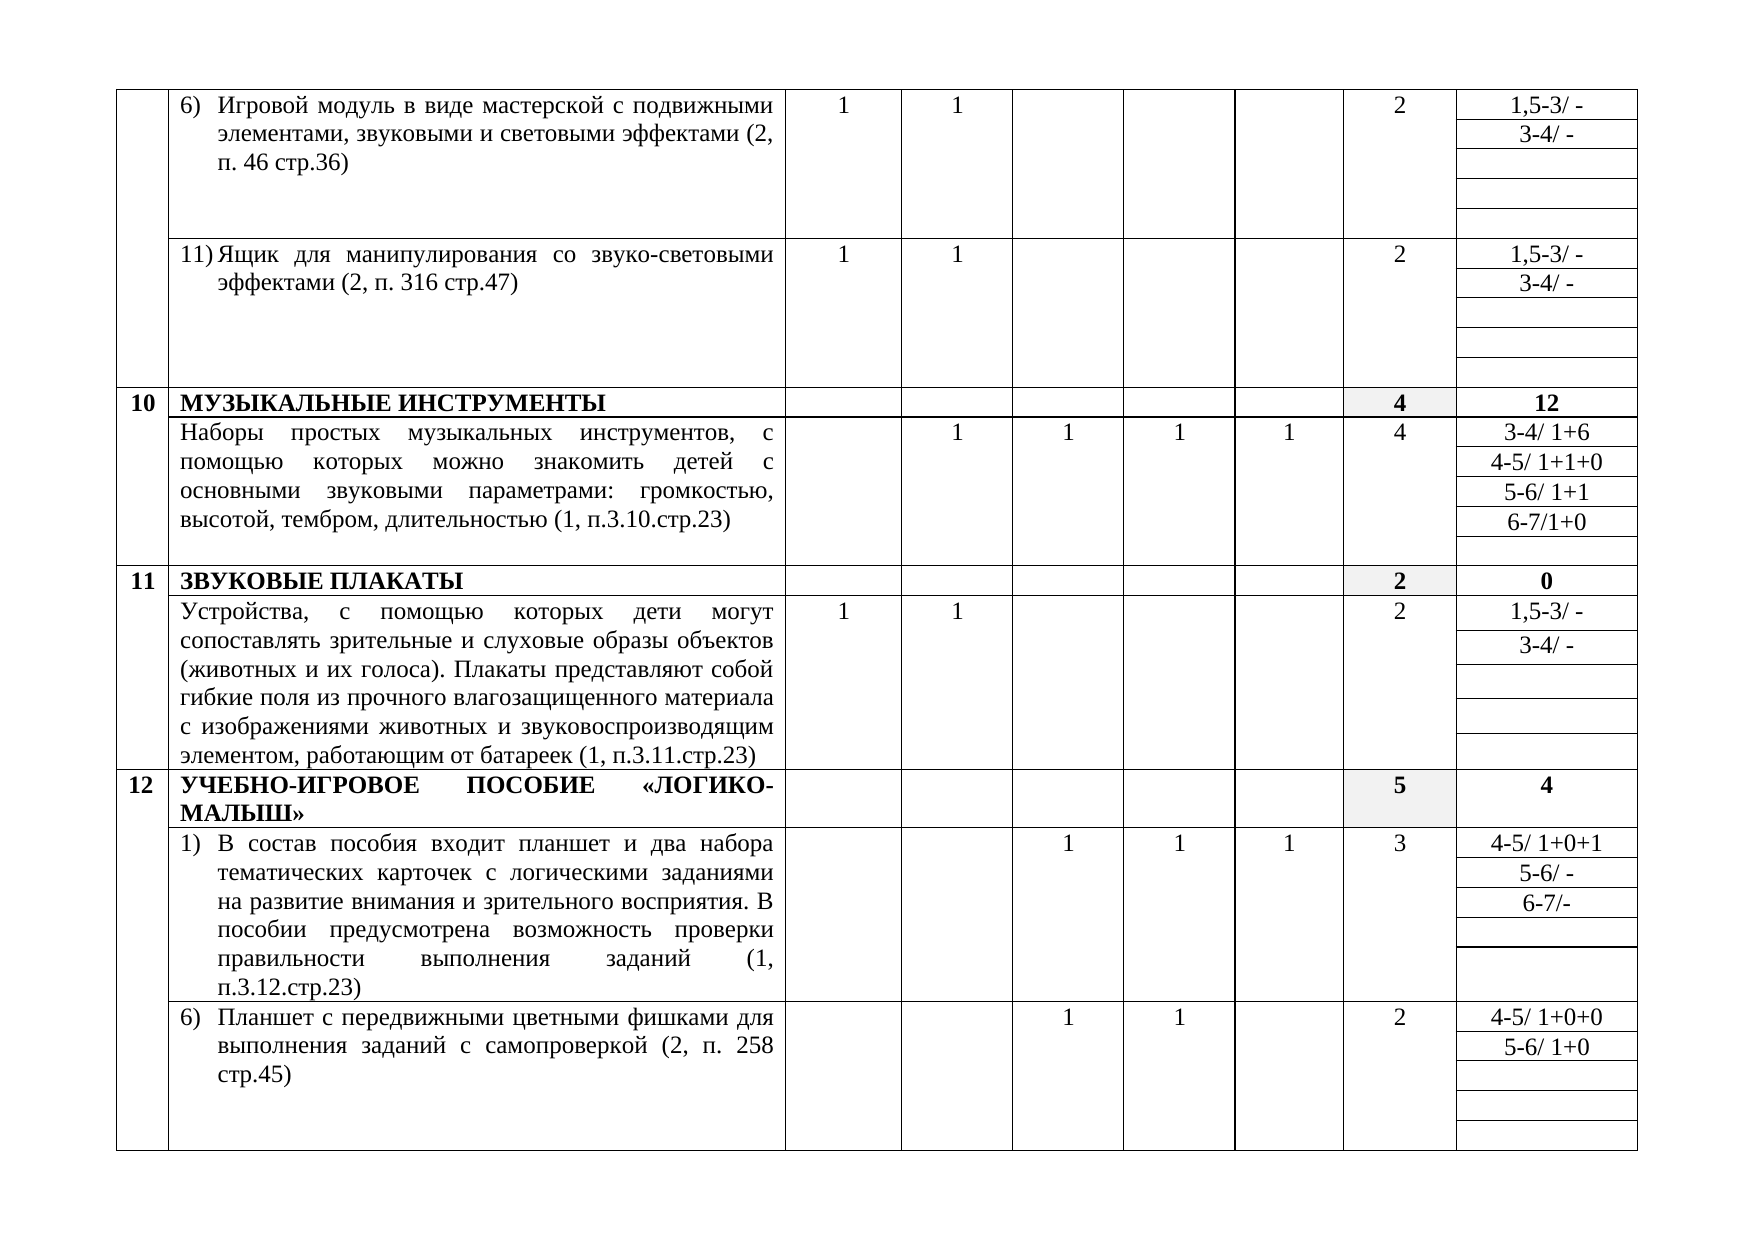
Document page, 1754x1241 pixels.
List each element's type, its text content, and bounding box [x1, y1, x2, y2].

table_cell [902, 770, 1012, 827]
table_cell 4 [1344, 388, 1456, 416]
table_cell Ящик для манипулирования со звуко-световыми эффектами (2, п. 316 стр.47) [169, 239, 785, 387]
table_cell 0 [1457, 566, 1637, 595]
table_cell [1013, 388, 1123, 416]
table_cell 5 [1344, 770, 1456, 827]
table_cell 1 [1124, 418, 1234, 565]
table_cell 3-4/ 1+6 [1457, 418, 1637, 446]
table_cell 6-7/- [1457, 888, 1637, 917]
table_cell [1236, 566, 1343, 595]
table_cell 4 [1457, 770, 1637, 827]
table_cell 6-7/1+0 [1457, 507, 1637, 536]
table_cell Устройства, с помощью которых дети могут сопоставлять зрительные и слуховые образы объектов (животных и их голоса). Плакаты представляют собой гибкие поля из прочного влагозащищенного материала с изображениями животных и звуковоспроизводящим элементом, работающим от батареек (1, п.3.11.стр.23) [169, 596, 785, 769]
table_cell 1 [786, 596, 901, 769]
table_cell ЗВУКОВЫЕ ПЛАКАТЫ [169, 566, 785, 595]
table_cell Наборы простых музыкальных инструментов, с помощью которых можно знакомить детей с основными звуковыми параметрами: громкостью, высотой, тембром, длительностью (1, п.3.10.стр.23) [169, 418, 785, 565]
table_cell 1 [902, 239, 1012, 387]
table_cell [1457, 734, 1637, 769]
table_cell 12 [117, 770, 168, 1150]
table_cell 3-4/ - [1457, 120, 1637, 148]
table_cell УЧЕБНО-ИГРОВОЕ ПОСОБИЕ «ЛОГИКО-МАЛЫШ» [169, 770, 785, 827]
table_cell [1013, 90, 1123, 238]
table_cell 1 [902, 90, 1012, 238]
table_cell [1124, 90, 1234, 238]
table_cell 1 [1236, 828, 1343, 1001]
table_cell [1457, 1091, 1637, 1120]
table_cell [1124, 388, 1234, 416]
table_cell 1 [1124, 828, 1234, 1001]
table_cell 2 [1344, 239, 1456, 387]
table_cell [786, 1002, 901, 1150]
table_cell [1457, 1121, 1637, 1150]
table_cell [1013, 566, 1123, 595]
table_cell [1457, 328, 1637, 357]
table_cell 1 [1013, 828, 1123, 1001]
table_cell [902, 388, 1012, 416]
table_cell [1457, 948, 1637, 1001]
table_cell [1124, 596, 1234, 769]
table_cell [1013, 770, 1123, 827]
table_cell 11 [117, 566, 168, 769]
table_cell [1457, 179, 1637, 208]
table_cell 1 [786, 239, 901, 387]
table_cell [1236, 1002, 1343, 1150]
table_cell 1 [902, 418, 1012, 565]
table_cell 5-6/ 1+0 [1457, 1032, 1637, 1060]
table_cell [1013, 596, 1123, 769]
table_cell [1457, 699, 1637, 733]
table_cell 1 [902, 596, 1012, 769]
table_cell 1 [1013, 418, 1123, 565]
table_cell 3-4/ - [1457, 631, 1637, 664]
table_cell [902, 566, 1012, 595]
table_cell [1013, 239, 1123, 387]
table_cell [1236, 388, 1343, 416]
table_cell [1236, 596, 1343, 769]
table_cell В состав пособия входит планшет и два набора тематических карточек с логическими заданиями на развитие внимания и зрительного восприятия. В пособии предусмотрена возможность проверки правильности выполнения заданий (1, п.3.12.стр.23) [169, 828, 785, 1001]
table_cell [1457, 358, 1637, 387]
table_cell 1 [1124, 1002, 1234, 1150]
table_cell 4-5/ 1+1+0 [1457, 447, 1637, 476]
table_cell 4 [1344, 418, 1456, 565]
table_cell [1236, 770, 1343, 827]
table_cell 5-6/ 1+1 [1457, 477, 1637, 506]
table_cell [1457, 298, 1637, 327]
table_cell [786, 388, 901, 416]
table_cell [1124, 239, 1234, 387]
table_cell [1457, 665, 1637, 698]
table_cell 5-6/ - [1457, 858, 1637, 887]
table_cell [1236, 90, 1343, 238]
table_cell [786, 418, 901, 565]
table_cell 2 [1344, 596, 1456, 769]
table_cell [786, 770, 901, 827]
table_cell 10 [117, 388, 168, 565]
table_cell 1,5-3/ - [1457, 596, 1637, 629]
table_cell [1457, 918, 1637, 946]
table_cell [786, 566, 901, 595]
table_cell 1 [786, 90, 901, 238]
table_cell 2 [1344, 566, 1456, 595]
table_cell [1236, 239, 1343, 387]
table_cell 4-5/ 1+0+1 [1457, 828, 1637, 857]
table_cell Игровой модуль в виде мастерской с подвижными элементами, звуковыми и световыми эффектами (2, п. 46 стр.36) [169, 90, 785, 238]
table_cell 2 [1344, 1002, 1456, 1150]
table_cell 2 [1344, 90, 1456, 238]
table_cell 3 [1344, 828, 1456, 1001]
table_cell Планшет с передвижными цветными фишками для выполнения заданий с самопроверкой (2, п. 258 стр.45) [169, 1002, 785, 1150]
table_cell 4-5/ 1+0+0 [1457, 1002, 1637, 1031]
table_cell [1124, 770, 1234, 827]
table_cell 1 [1013, 1002, 1123, 1150]
table_cell [902, 828, 1012, 1001]
table_cell [1457, 537, 1637, 565]
table_cell 1,5-3/ - [1457, 239, 1637, 267]
table_cell 1 [1236, 418, 1343, 565]
table_cell [1457, 209, 1637, 238]
table_cell [902, 1002, 1012, 1150]
table_cell [786, 828, 901, 1001]
table_cell [1457, 1061, 1637, 1090]
table_cell 1,5-3/ - [1457, 90, 1637, 118]
table_cell 12 [1457, 388, 1637, 416]
table_cell [1457, 149, 1637, 178]
table_cell [1124, 566, 1234, 595]
table_cell 3-4/ - [1457, 269, 1637, 297]
table_cell МУЗЫКАЛЬНЫЕ ИНСТРУМЕНТЫ [169, 388, 785, 416]
